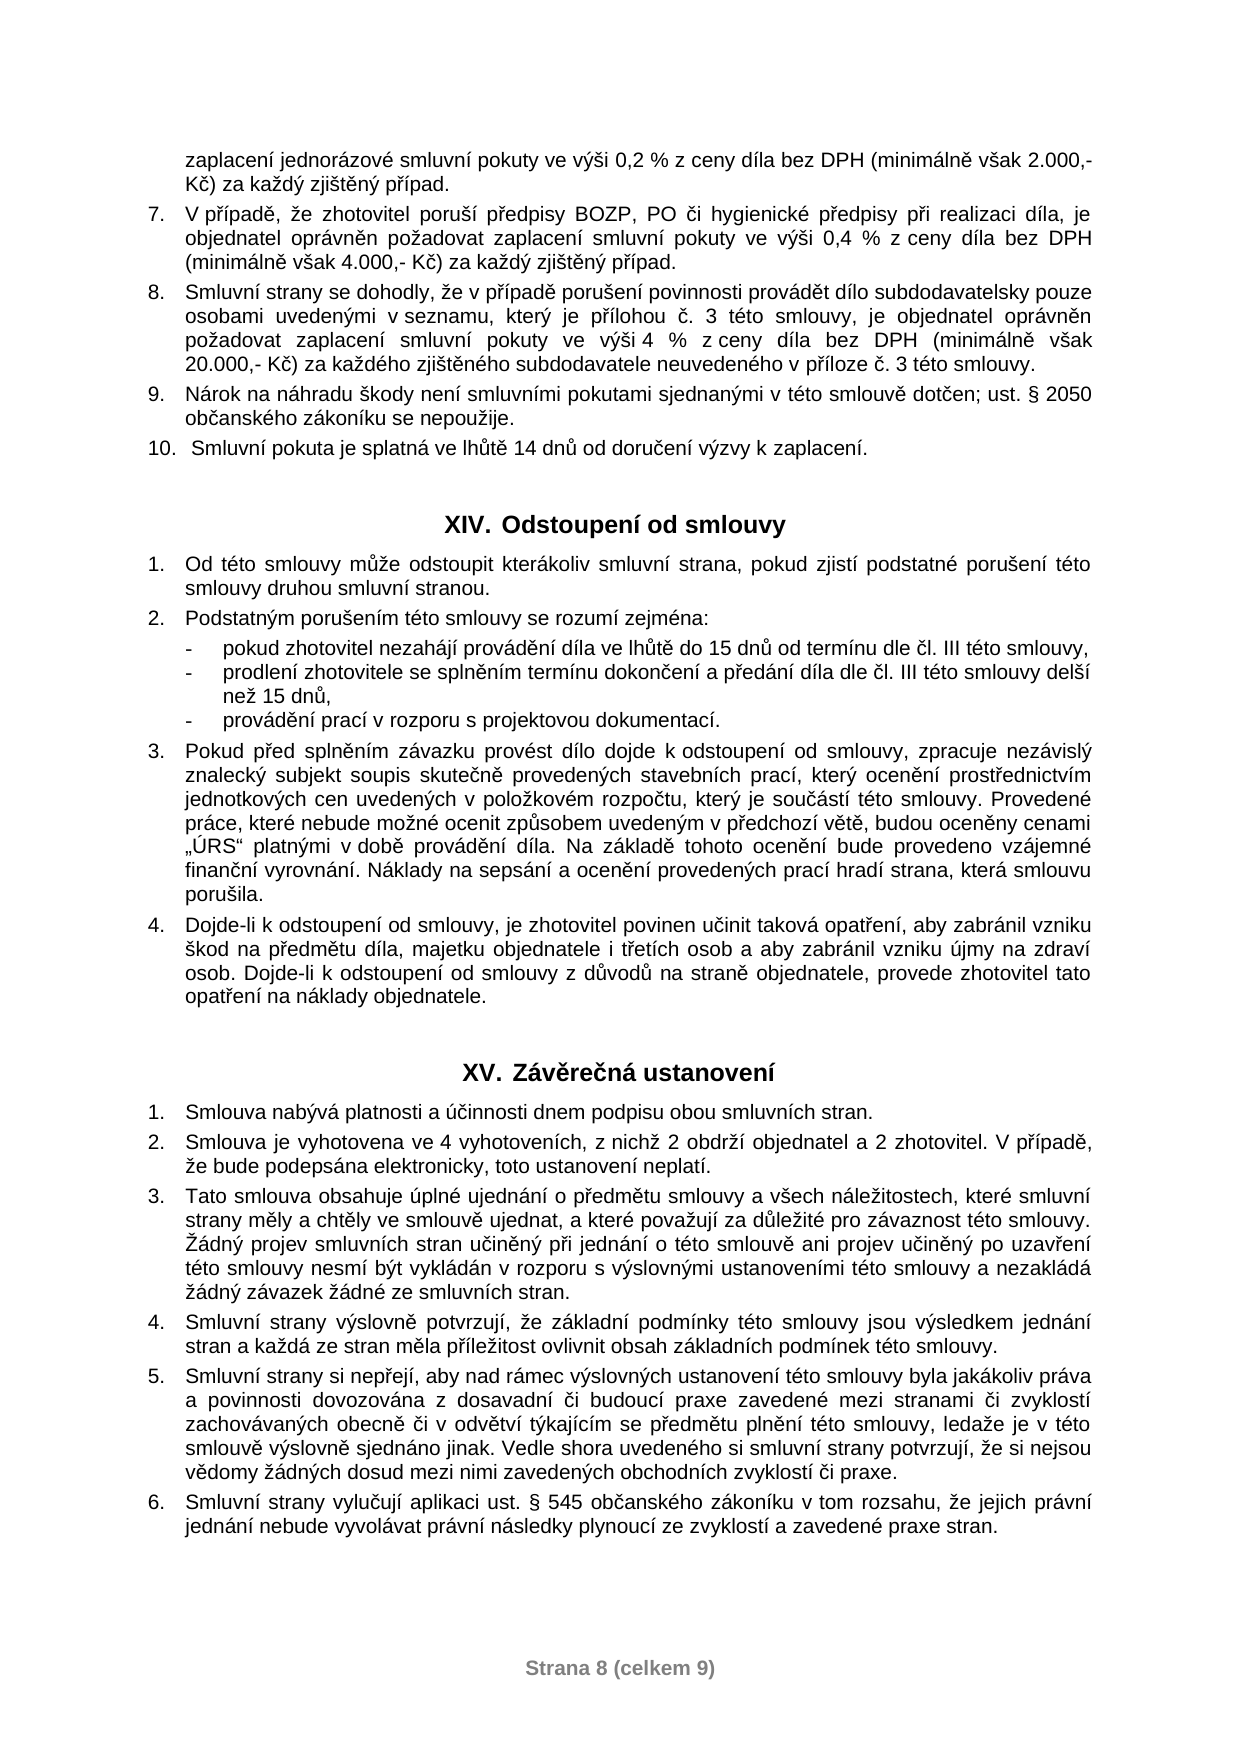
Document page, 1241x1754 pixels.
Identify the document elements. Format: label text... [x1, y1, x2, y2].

list Nárok na náhradu škody není smluvními pokutami sjednanými v této smlouvě dotčen; ust. § 2050 občanského zákoníku se nepoužije. [148, 382, 1092, 430]
list Smluvní pokuta je splatná ve lhůtě 14 dnů od doručení výzvy k zaplacení. [148, 436, 1092, 460]
list Tato smlouva obsahuje úplné ujednání o předmětu smlouvy a všech náležitostech, které smluvní strany měly a chtěly ve smlouvě ujednat, a které považují za důležité pro závaznost této smlouvy. Žádný projev smluvních stran učiněný při jednání o této smlouvě ani projev učiněný po uzavření této smlouvy nesmí být vykládán v rozporu s výslovnými ustanoveními této smlouvy a nezakládá žádný závazek žádné ze smluvních stran. [148, 1184, 1092, 1304]
list prodlení zhotovitele se splněním termínu dokončení a předání díla dle čl. III této smlouvy delší než 15 dnů, [185, 660, 1092, 708]
list Smluvní strany si nepřejí, aby nad rámec výslovných ustanovení této smlouvy byla jakákoliv práva a povinnosti dovozována z dosavadní či budoucí praxe zavedené mezi stranami či zvyklostí zachovávaných obecně či v odvětví týkajícím se předmětu plnění této smlouvy, ledaže je v této smlouvě výslovně sjednáno jinak. Vedle shora uvedeného si smluvní strany potvrzují, že si nejsou vědomy žádných dosud mezi nimi zavedených obchodních zvyklostí či praxe. [148, 1364, 1092, 1484]
list Závěrečná ustanovení [185, 1058, 1092, 1087]
list V případě, že zhotovitel poruší předpisy BOZP, PO či hygienické předpisy při realizaci díla, je objednatel oprávněn požadovat zaplacení smluvní pokuty ve výši 0,4 % z ceny díla bez DPH (minimálně však 4.000,- Kč) za každý zjištěný případ. [148, 202, 1092, 274]
list Smluvní strany vylučují aplikaci ust. § 545 občanského zákoníku v tom rozsahu, že jejich právní jednání nebude vyvolávat právní následky plynoucí ze zvyklostí a zavedené praxe stran. [148, 1490, 1092, 1538]
list Od této smlouvy může odstoupit kterákoliv smluvní strana, pokud zjistí podstatné porušení této smlouvy druhou smluvní stranou. [148, 551, 1092, 599]
list Odstoupení od smlouvy [185, 510, 1092, 539]
list pokud zhotovitel nezahájí provádění díla ve lhůtě do 15 dnů od termínu dle čl. III této smlouvy, [185, 636, 1092, 660]
list Podstatným porušením této smlouvy se rozumí zejména: [148, 606, 1092, 629]
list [148, 148, 1092, 196]
list Pokud před splněním závazku provést dílo dojde k odstoupení od smlouvy, zpracuje nezávislý znalecký subjekt soupis skutečně provedených stavebních prací, který ocenění prostřednictvím jednotkových cen uvedených v položkovém rozpočtu, který je součástí této smlouvy. Provedené práce, které nebude možné ocenit způsobem uvedeným v předchozí větě, budou oceněny cenami „ÚRS“ platnými v době provádění díla. Na základě tohoto ocenění bude provedeno vzájemné finanční vyrovnání. Náklady na sepsání a ocenění provedených prací hradí strana, která smlouvu porušila. [148, 738, 1092, 906]
list Smlouva je vyhotovena ve 4 vyhotoveních, z nichž 2 obdrží objednatel a 2 zhotovitel. V případě, že bude podepsána elektronicky, toto ustanovení neplatí. [148, 1130, 1092, 1178]
list provádění prací v rozporu s projektovou dokumentací. [185, 708, 1092, 732]
list Dojde-li k odstoupení od smlouvy, je zhotovitel povinen učinit taková opatření, aby zabránil vzniku škod na předmětu díla, majetku objednatele i třetích osob a aby zabránil vzniku újmy na zdraví osob. Dojde-li k odstoupení od smlouvy z důvodů na straně objednatele, provede zhotovitel tato opatření na náklady objednatele. [148, 912, 1092, 1008]
list Smlouva nabývá platnosti a účinnosti dnem podpisu obou smluvních stran. [148, 1099, 1092, 1123]
list Smluvní strany se dohodly, že v případě porušení povinnosti provádět dílo subdodavatelsky pouze osobami uvedenými v seznamu, který je přílohou č. 3 této smlouvy, je objednatel oprávněn požadovat zaplacení smluvní pokuty ve výši 4 % z ceny díla bez DPH (minimálně však 20.000,- Kč) za každého zjištěného subdodavatele neuvedeného v příloze č. 3 této smlouvy. [148, 280, 1092, 376]
list Smluvní strany výslovně potvrzují, že základní podmínky této smlouvy jsou výsledkem jednání stran a každá ze stran měla příležitost ovlivnit obsah základních podmínek této smlouvy. [148, 1310, 1092, 1358]
